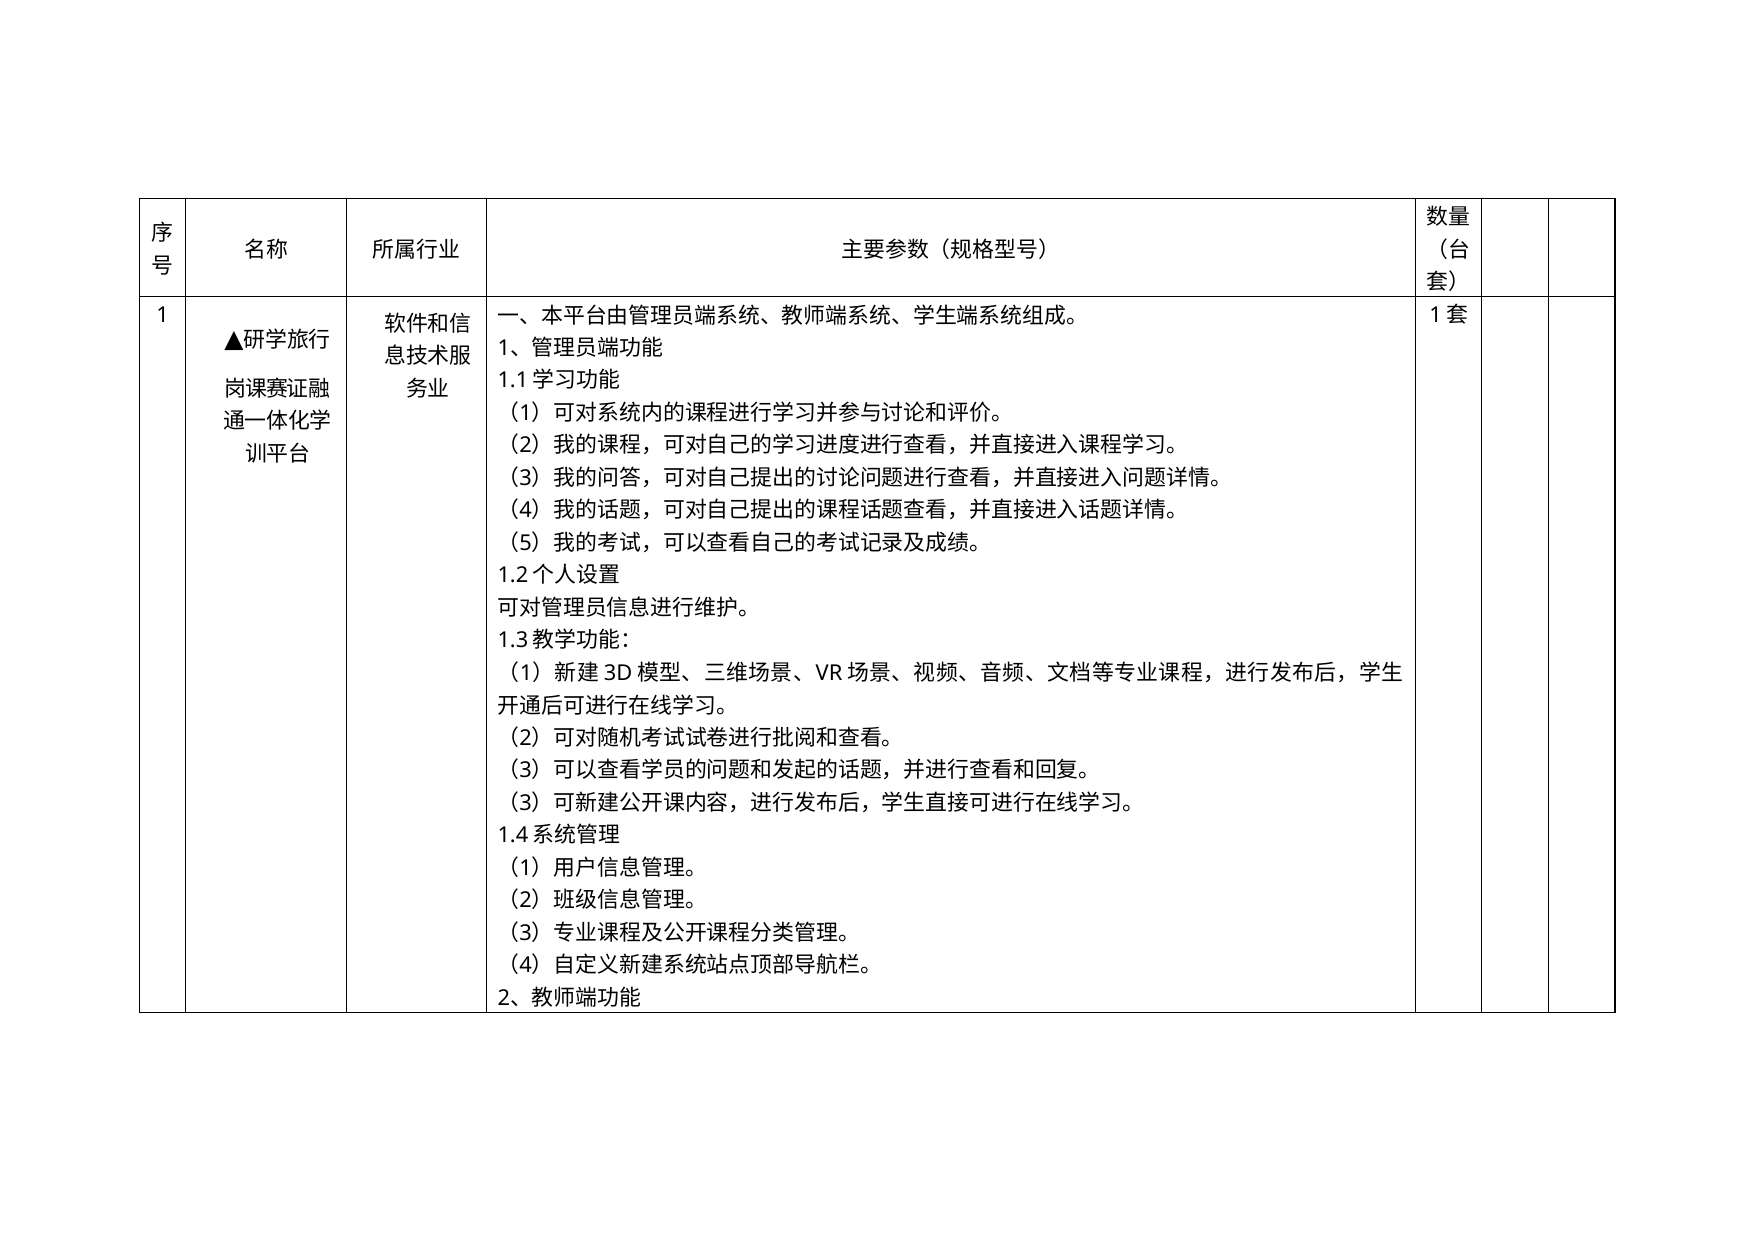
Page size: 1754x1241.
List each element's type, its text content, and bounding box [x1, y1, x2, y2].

table_header 数量 （台套） [1416, 199, 1481, 296]
table_cell 1套 [1416, 297, 1481, 1012]
table_header 所属行业 [347, 199, 486, 296]
table_header 名称 [186, 199, 346, 296]
table_header 主要参数（规格型号） [487, 199, 1415, 296]
table_cell [1549, 297, 1614, 1012]
table_cell 1 [140, 297, 185, 1012]
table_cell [487, 297, 1415, 1012]
table_header [1482, 199, 1548, 296]
table_header 序号 [140, 199, 185, 296]
table_cell ▲研学旅行岗课赛证融通一体化学训平台 [186, 297, 346, 1012]
table_cell [1482, 297, 1548, 1012]
table_header [1549, 199, 1614, 296]
table_cell 软件和信息技术服务业 [347, 297, 486, 1012]
